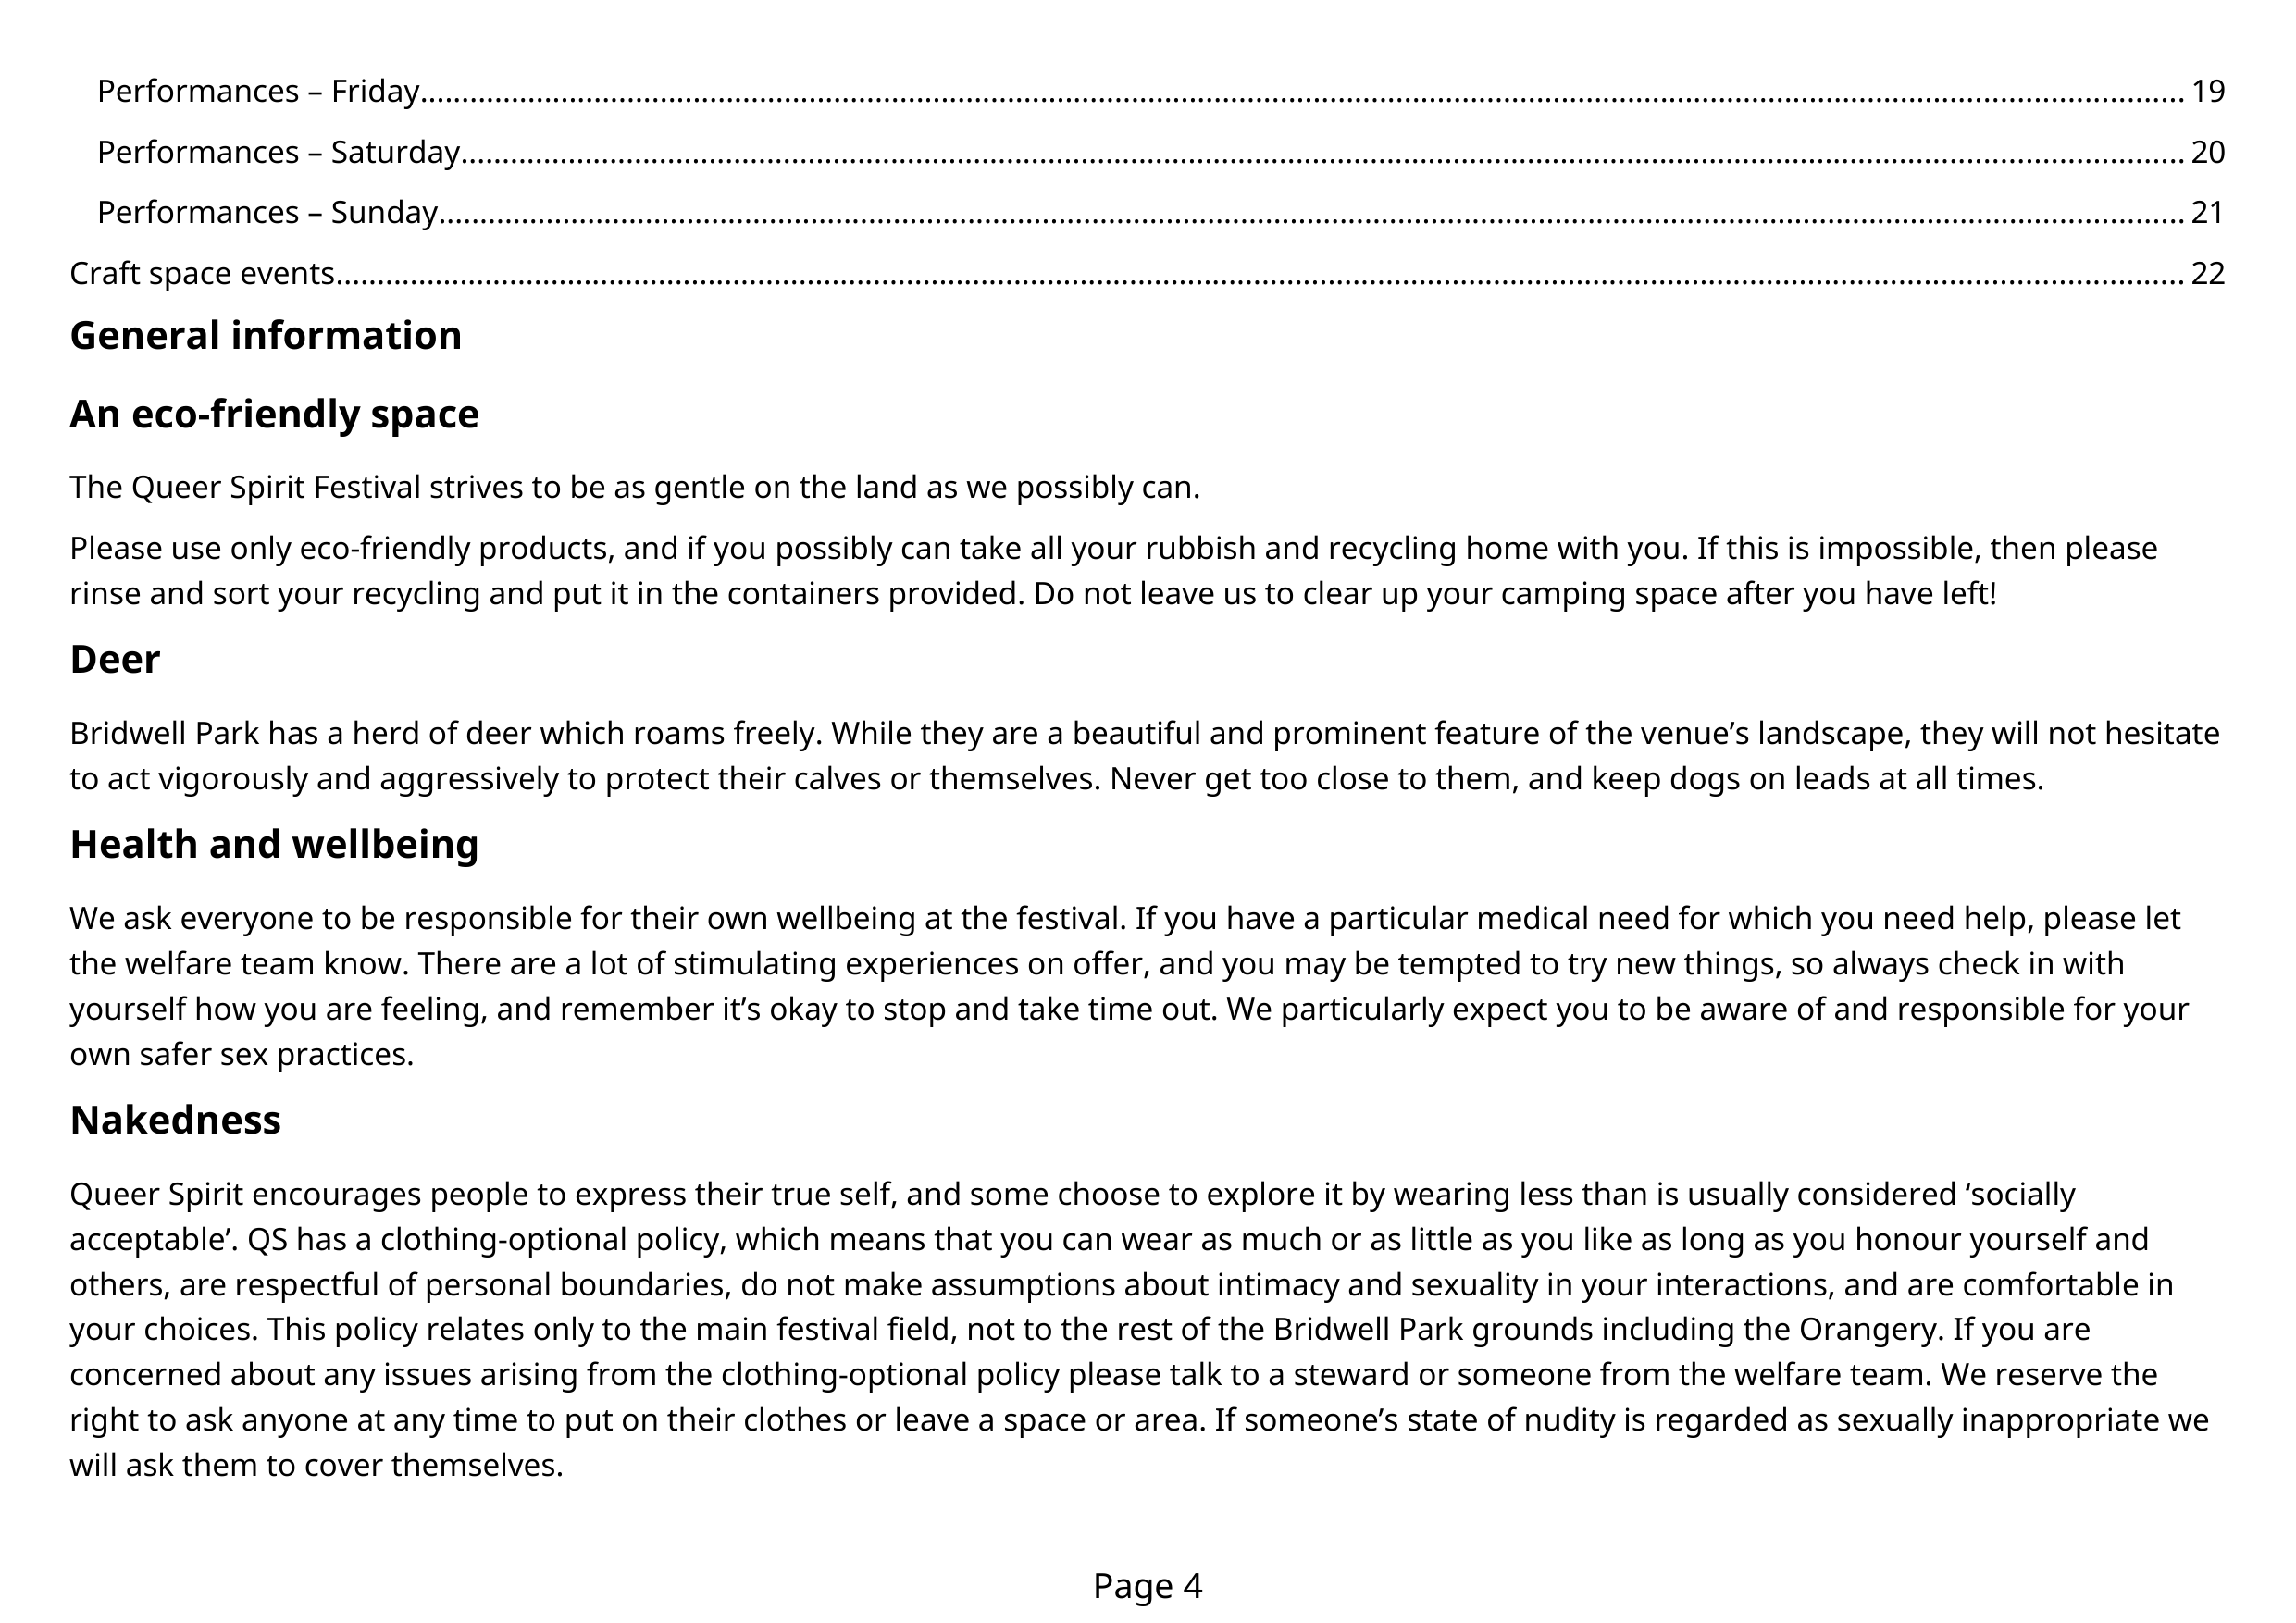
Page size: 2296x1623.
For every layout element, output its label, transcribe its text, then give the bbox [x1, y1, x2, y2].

text Please use only eco-friendly products, and if you possibly can take all your rubbish and recycling home with you. If this is impossible, then please rinse and sort your recycling and put it in the containers provided. Do not leave us to clear up your camping space after you have left! [69, 526, 2226, 613]
subtitle Health and wellbeing [69, 817, 2226, 870]
subtitle Deer [69, 632, 2226, 685]
text Queer Spirit encourages people to express their true self, and some choose to explore it by wearing less than is usually considered ‘socially acceptable’. QS has a clothing-optional policy, which means that you can wear as much or as little as you like as long as you honour yourself and others, are respectful of personal boundaries, do not make assumptions about intimacy and sexuality in your interactions, and are comfortable in your choices. This policy relates only to the main festival field, not to the rest of the Bridwell Park grounds including the Orangery. If you are concerned about any issues arising from the clothing-optional policy please talk to a steward or someone from the welfare team. We reserve the right to ask anyone at any time to put on their clothes or leave a space or area. If someone’s state of nudity is regarded as sexually inappropriate we will ask them to cover themselves. [69, 1171, 2226, 1486]
text The Queer Spirit Festival strives to be as gentle on the land as we possibly can. [69, 465, 2226, 507]
subtitle General information [69, 308, 2226, 360]
text We ask everyone to be responsible for their own wellbeing at the festival. If you have a particular medical need for which you need help, please let the welfare team know. There are a lot of stimulating experiences on offer, and you may be tempted to try new things, so always check in with yourself how you are feeling, and remember it’s okay to stop and take time out. We particularly expect you to be aware of and responsible for your own safer sex practices. [69, 896, 2226, 1074]
subtitle Nakedness [69, 1093, 2226, 1146]
subtitle An eco-friendly space [69, 386, 2226, 439]
text Bridwell Park has a herd of deer which roams freely. While they are a beautiful and prominent feature of the venue’s landscape, they will not hesitate to act vigorously and aggressively to protect their calves or themselves. Never get too close to them, and keep dogs on leads at all times. [69, 711, 2226, 799]
